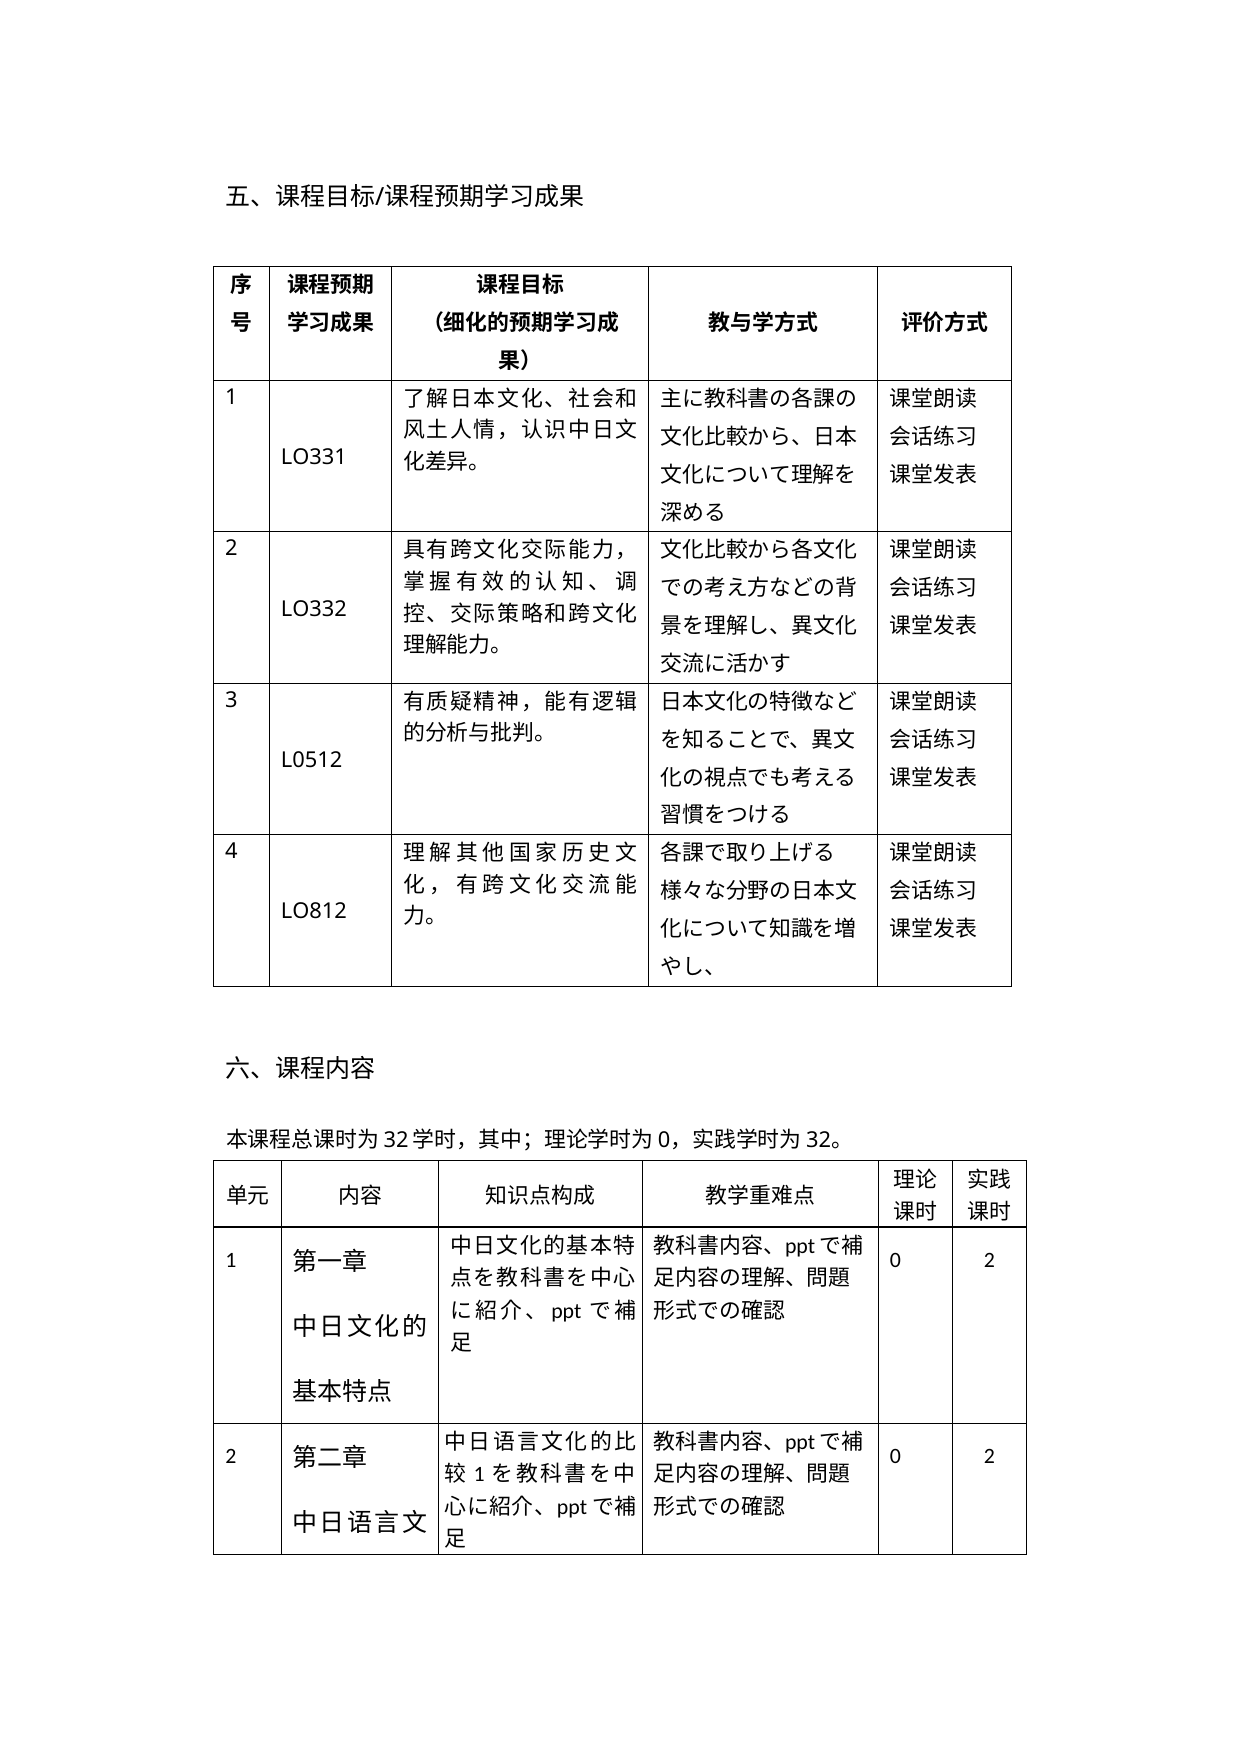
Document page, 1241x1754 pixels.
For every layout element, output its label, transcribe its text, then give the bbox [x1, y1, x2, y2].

table_header 课程预期 学习成果 [270, 267, 391, 380]
table_cell 2 [953, 1228, 1026, 1422]
table_cell 课堂朗读 会话练习 课堂发表 [878, 835, 1011, 986]
table_cell LO331 [270, 381, 391, 531]
table_cell 第一章 中日文化的基本特点 [282, 1228, 438, 1422]
table_cell 0 [879, 1228, 952, 1422]
table_header 教学重难点 [643, 1161, 878, 1226]
table_cell 第二章 中日语言文化的比较1 [282, 1424, 438, 1553]
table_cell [439, 1424, 642, 1553]
table_cell 1 [214, 381, 269, 531]
table_cell 4 [214, 835, 269, 986]
table_cell 2 [214, 532, 269, 683]
table_cell 课堂朗读 会话练习 课堂发表 [878, 532, 1011, 683]
table_cell 日本文化の特徴などを知ることで、異文化の視点でも考える習慣をつける [649, 684, 877, 834]
table_header 理论课时 [879, 1161, 952, 1226]
table_header 评价方式 [878, 267, 1011, 380]
table_cell 教科書内容、pptで補足内容の理解、問題形式での確認 [643, 1228, 878, 1422]
table_header 序号 [214, 267, 269, 380]
table_cell L0512 [270, 684, 391, 834]
table_cell 中日文化的基本特点を教科書を中心に紹介、pptで補足 [439, 1228, 642, 1422]
table_cell 了解日本文化、社会和风土人情，认识中日文化差异。 [392, 381, 648, 531]
table_cell 主に教科書の各課の文化比較から、日本文化について理解を深める [649, 381, 877, 531]
table_header 单元 [214, 1161, 281, 1226]
table_header 知识点构成 [439, 1161, 642, 1226]
table_cell 各課で取り上げる様々な分野の日本文化について知識を増やし、 [649, 835, 877, 986]
table_cell 课堂朗读 会话练习 课堂发表 [878, 381, 1011, 531]
table_header 课程目标 （细化的预期学习成果） [392, 267, 648, 380]
table_header 实践课时 [953, 1161, 1026, 1226]
table_cell 课堂朗读 会话练习 课堂发表 [878, 684, 1011, 834]
table_cell LO812 [270, 835, 391, 986]
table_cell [643, 1424, 878, 1553]
table_cell 0 [879, 1424, 952, 1553]
table_cell 2 [953, 1424, 1026, 1553]
table_cell 3 [214, 684, 269, 834]
table_cell LO332 [270, 532, 391, 683]
table_cell 1 [214, 1228, 281, 1422]
text 六、课程内容 [187, 338, 1053, 1099]
table_cell 2 [214, 1424, 281, 1553]
table_header 内容 [282, 1161, 438, 1226]
table_cell 有质疑精神，能有逻辑的分析与批判。 [392, 684, 648, 834]
table_cell 文化比較から各文化での考え方などの背景を理解し、異文化交流に活かす [649, 532, 877, 683]
table_header 教与学方式 [649, 267, 877, 380]
table_cell 具有跨文化交际能力，掌握有效的认知、调控、交际策略和跨文化理解能力。 [392, 532, 648, 683]
text 本课程总课时为32学时，其中；理论学时为0，实践学时为32。 [187, 1122, 1053, 1154]
table_cell 理解其他国家历史文化，有跨文化交流能力。 [392, 835, 648, 986]
text 五、课程目标/课程预期学习成果 [187, 162, 1053, 227]
